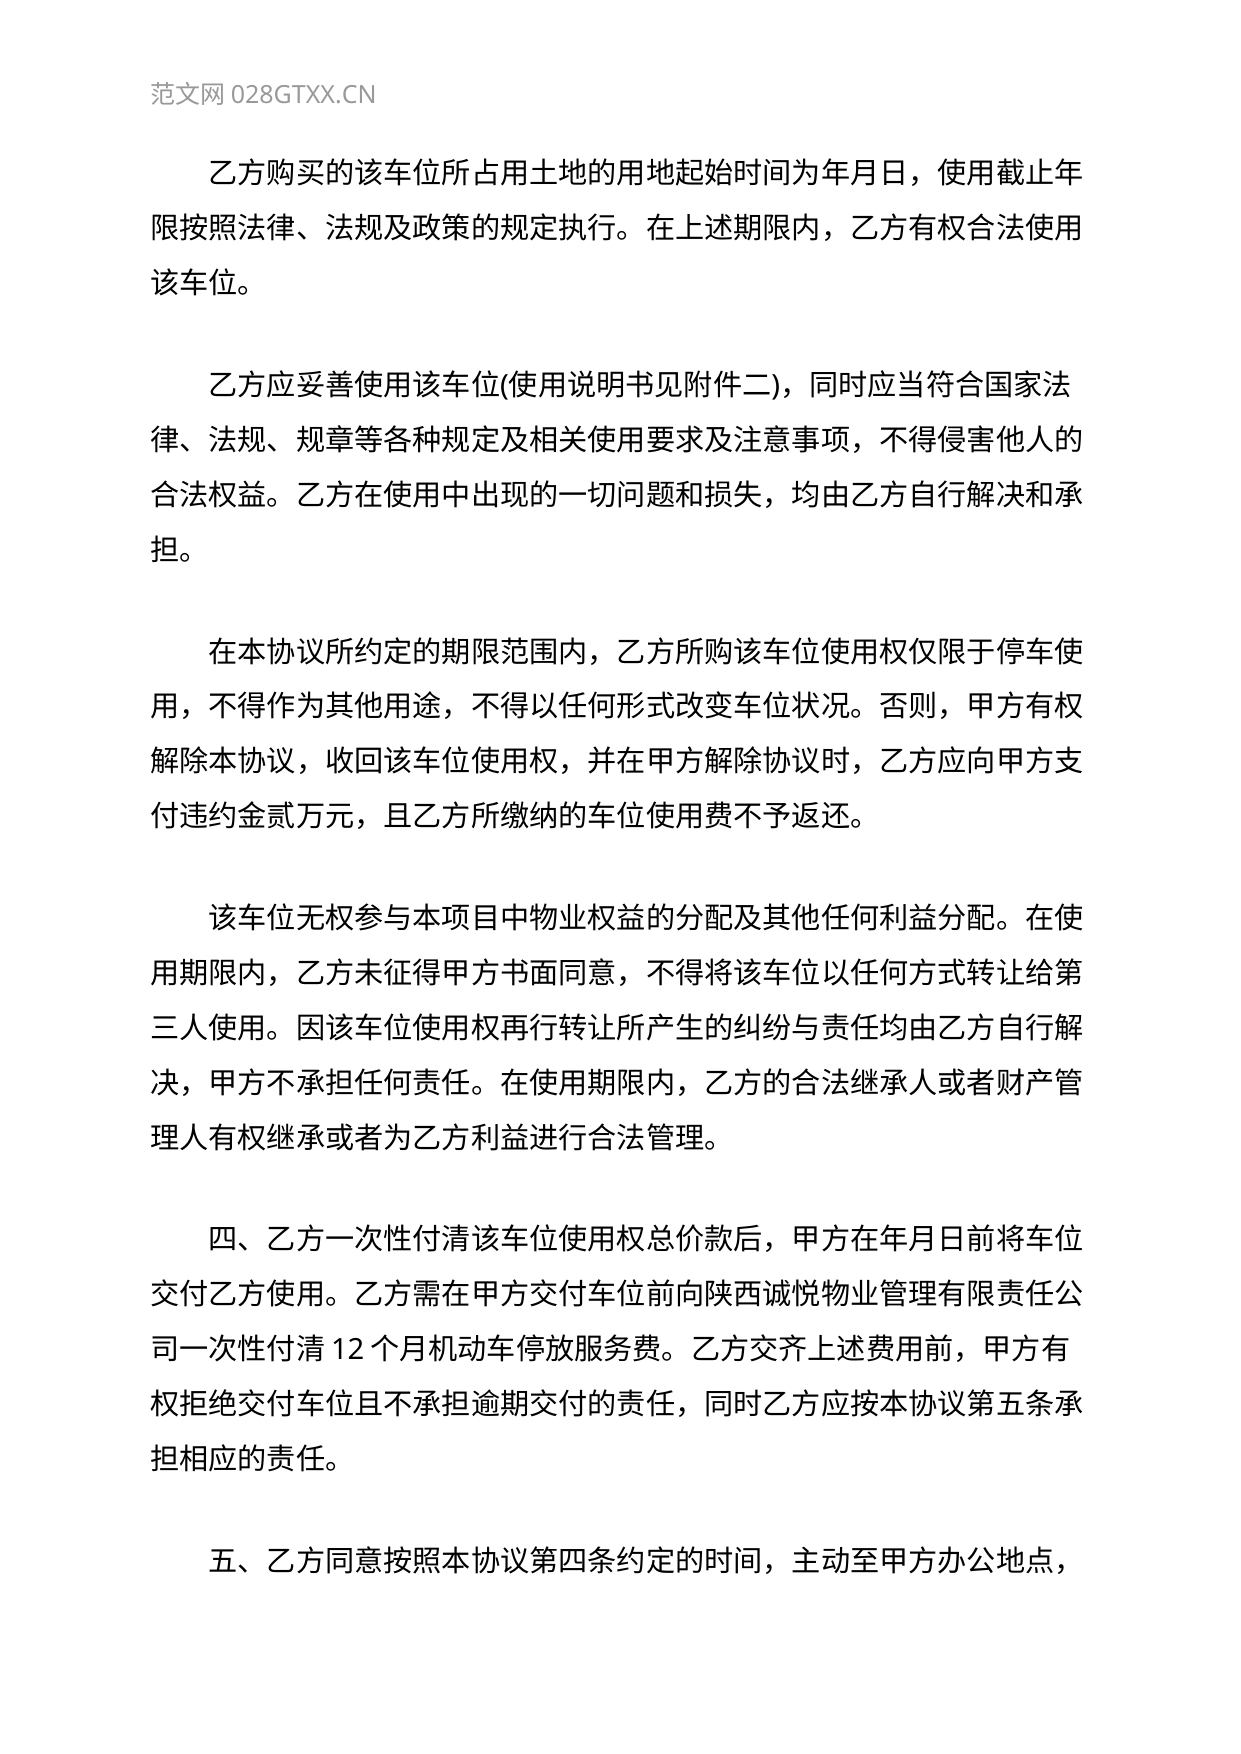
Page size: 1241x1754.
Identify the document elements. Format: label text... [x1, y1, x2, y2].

text 四、乙方一次性付清该车位使用权总价款后，甲方在年月日前将车位交付乙方使用。乙方需在甲方交付车位前向陕西诚悦物业管理有限责任公司一次性付清12个月机动车停放服务费。乙方交齐上述费用前，甲方有权拒绝交付车位且不承担逾期交付的责任，同时乙方应按本协议第五条承担相应的责任。 [150, 1216, 1090, 1478]
text 乙方购买的该车位所占用土地的用地起始时间为年月日，使用截止年限按照法律、法规及政策的规定执行。在上述期限内，乙方有权合法使用该车位。 [150, 150, 1090, 302]
text 乙方应妥善使用该车位(使用说明书见附件二)，同时应当符合国家法律、法规、规章等各种规定及相关使用要求及注意事项，不得侵害他人的合法权益。乙方在使用中出现的一切问题和损失，均由乙方自行解决和承担。 [150, 362, 1090, 569]
text 该车位无权参与本项目中物业权益的分配及其他任何利益分配。在使用期限内，乙方未征得甲方书面同意，不得将该车位以任何方式转让给第三人使用。因该车位使用权再行转让所产生的纠纷与责任均由乙方自行解决，甲方不承担任何责任。在使用期限内，乙方的合法继承人或者财产管理人有权继承或者为乙方利益进行合法管理。 [150, 894, 1090, 1156]
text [150, 1537, 1090, 1580]
text 在本协议所约定的期限范围内，乙方所购该车位使用权仅限于停车使用，不得作为其他用途，不得以任何形式改变车位状况。否则，甲方有权解除本协议，收回该车位使用权，并在甲方解除协议时，乙方应向甲方支付违约金贰万元，且乙方所缴纳的车位使用费不予返还。 [150, 628, 1090, 835]
